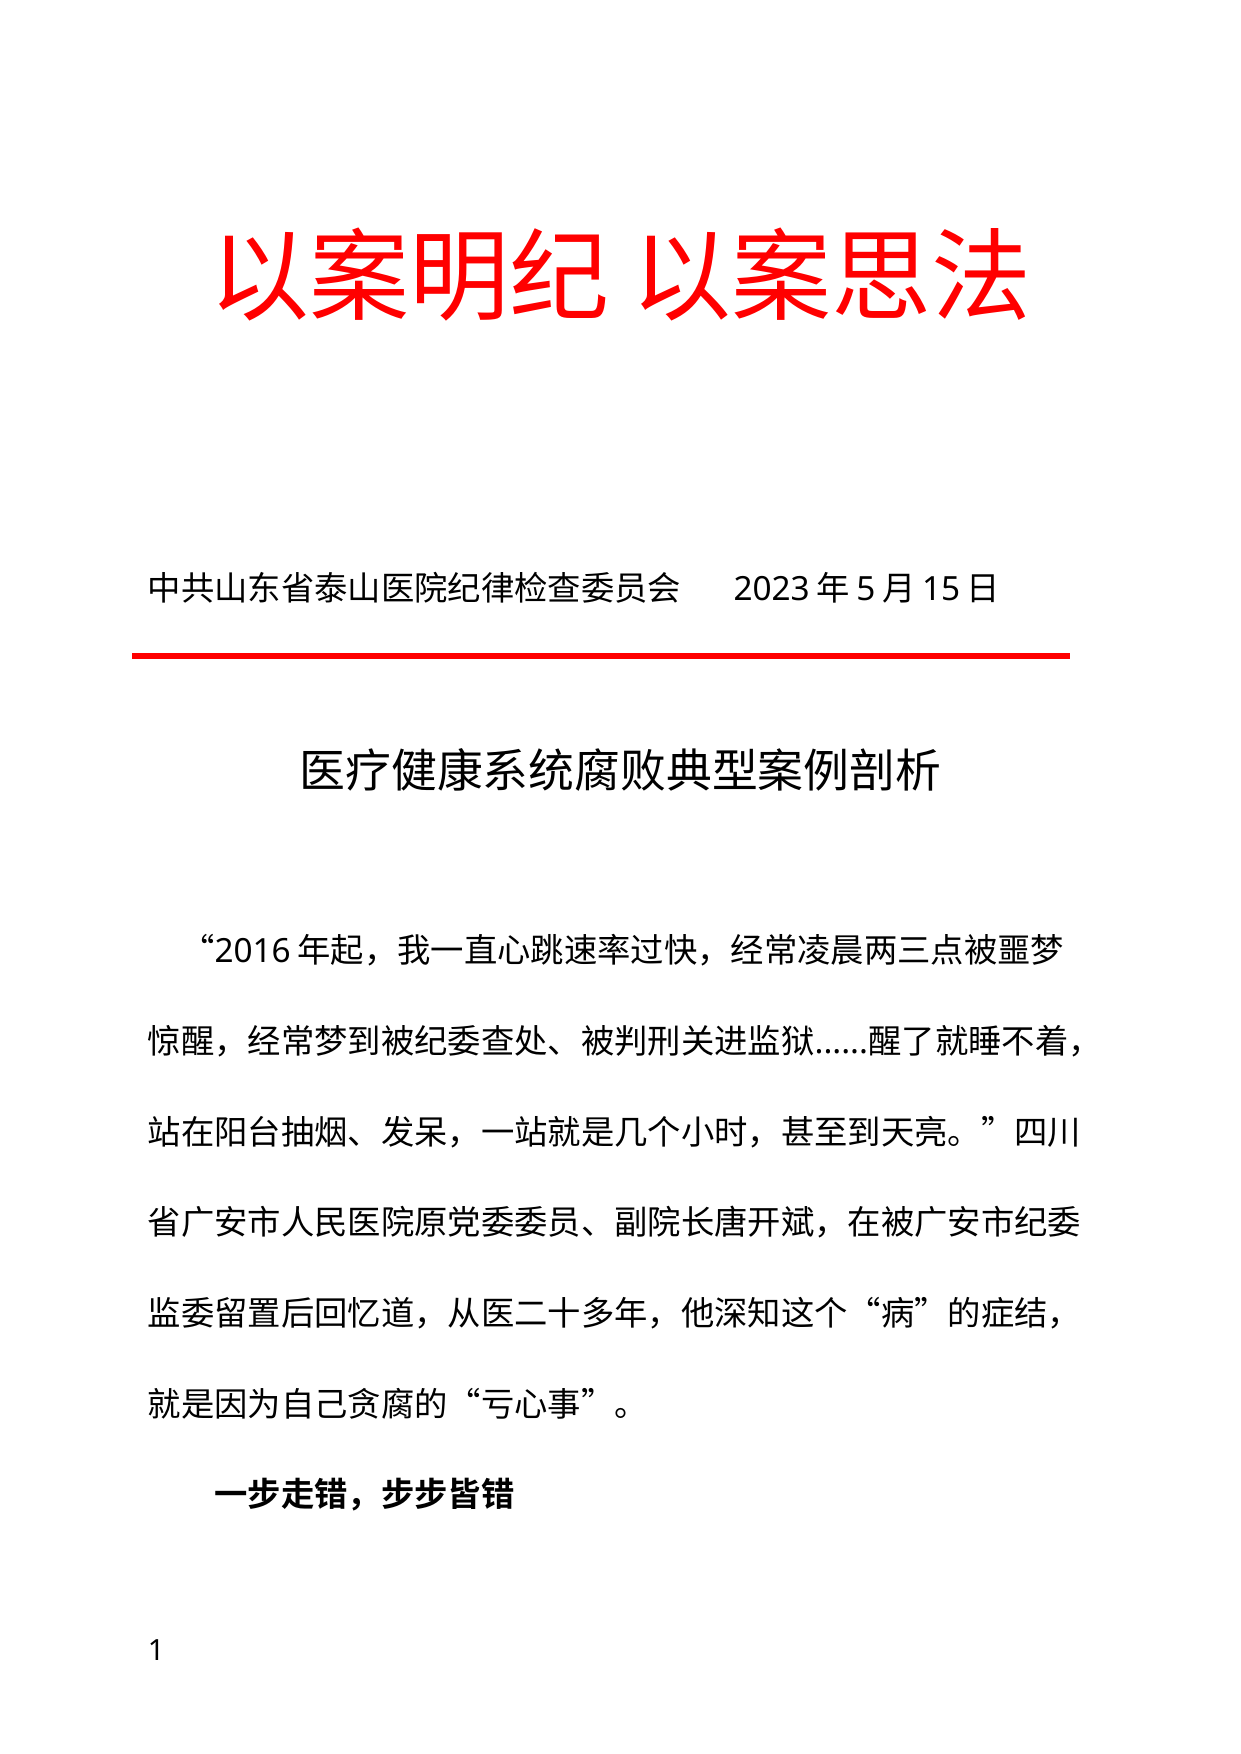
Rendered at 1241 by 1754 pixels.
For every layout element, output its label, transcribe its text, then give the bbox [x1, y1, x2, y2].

text 一步走错，步步皆错 [148, 1447, 1092, 1537]
text 以案明纪 以案思法 [148, 178, 1092, 359]
text 中共山东省泰山医院纪律检查委员会 2023年5月15日 [148, 541, 1092, 631]
text “2016年起，我一直心跳速率过快，经常凌晨两三点被噩梦惊醒，经常梦到被纪委查处、被判刑关进监狱......醒了就睡不着，站在阳台抽烟、发呆，一站就是几个小时，甚至到天亮。”四川省广安市人民医院原党委委员、副院长唐开斌，在被广安市纪委监委留置后回忆道，从医二十多年，他深知这个“病”的症结，就是因为自己贪腐的“亏心事”。 [148, 903, 1092, 1447]
text 医疗健康系统腐败典型案例剖析 [148, 722, 1092, 812]
